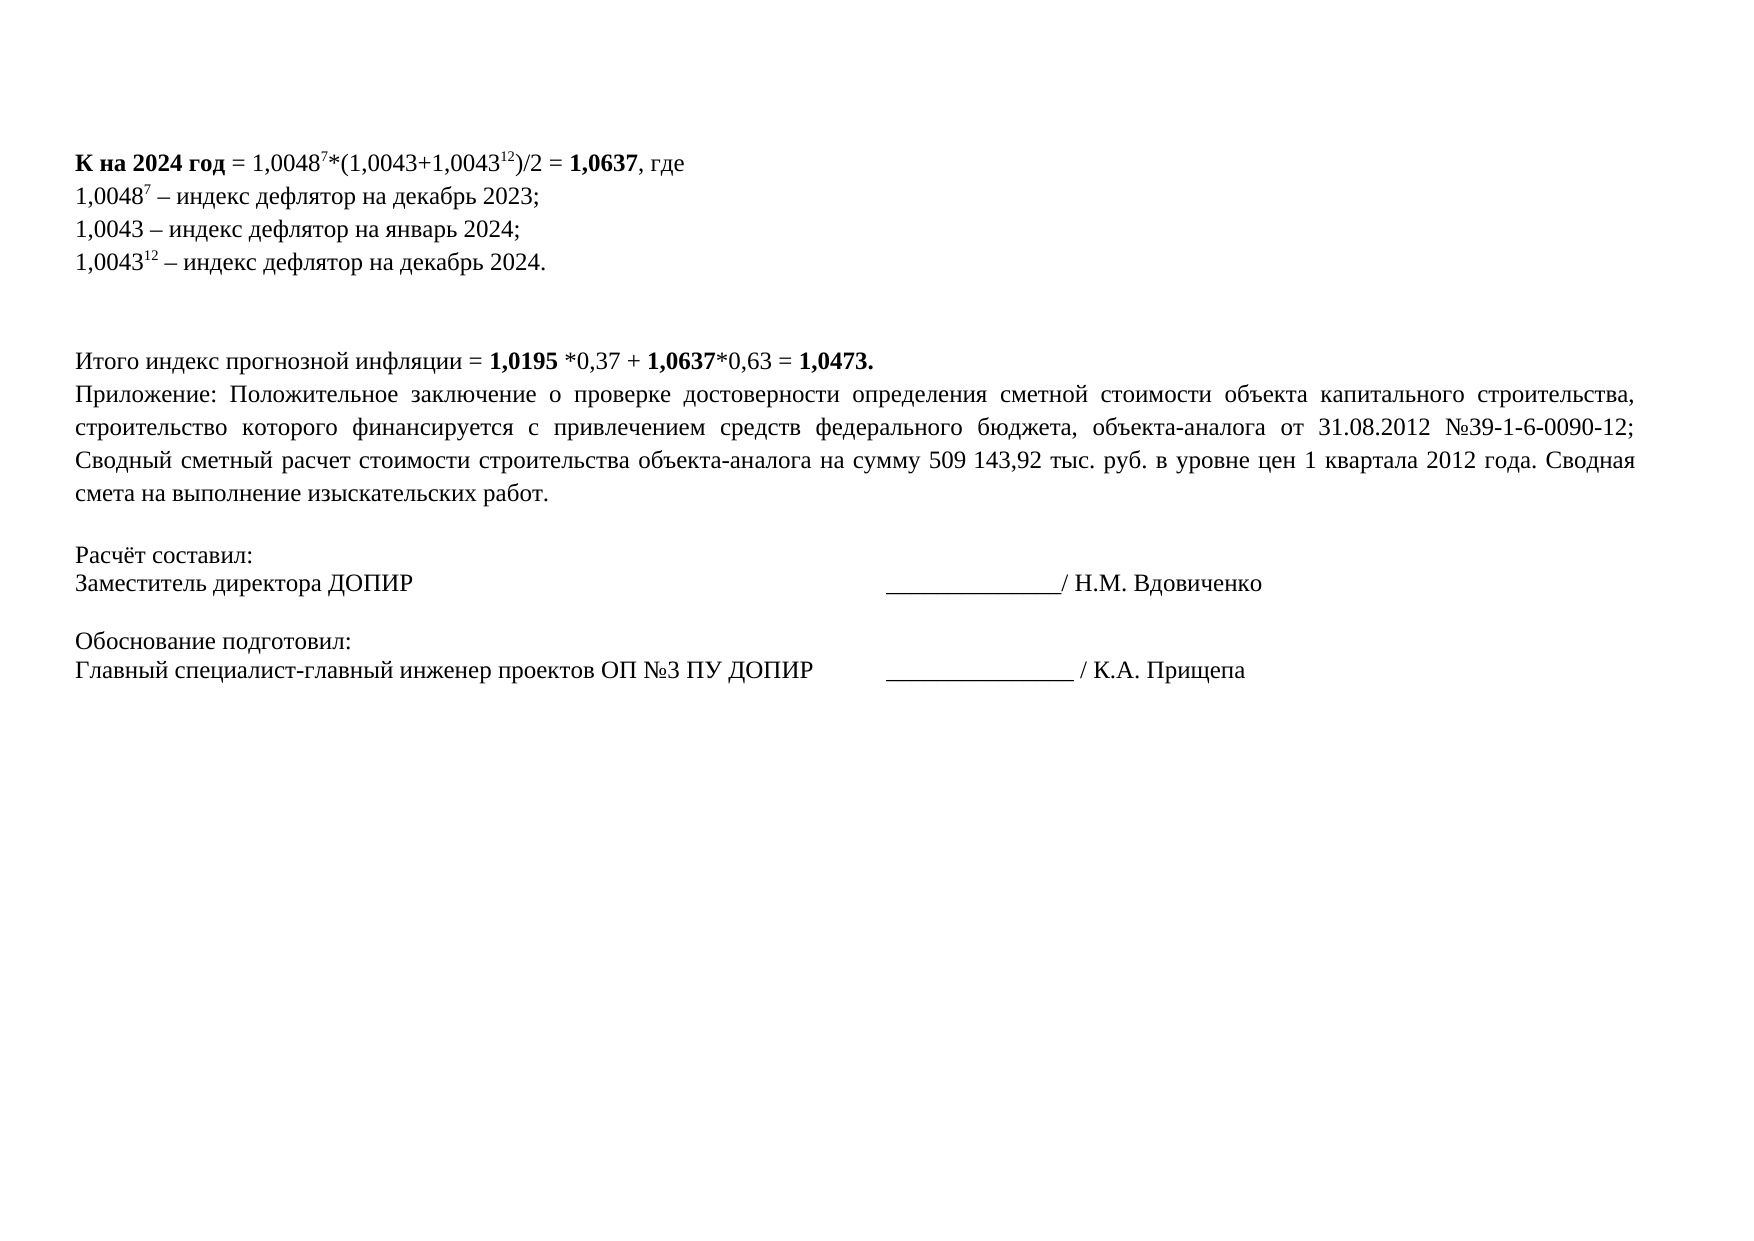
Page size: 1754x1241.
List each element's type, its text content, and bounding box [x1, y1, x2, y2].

text К на 2024 год = 1,00487*(1,0043+1,004312)/2 = 1,0637, где [75, 148, 1636, 176]
text Заместитель директора ДОПИР ______________/ Н.М. Вдовиченко [75, 568, 1636, 597]
text Расчёт составил: [75, 540, 1636, 568]
text Главный специалист-главный инженер проектов ОП №3 ПУ ДОПИР _______________ / К.А. Прищепа [75, 655, 1636, 683]
text Итого индекс прогнозной инфляции = 1,0195 *0,37 + 1,0637*0,63 = 1,0473. [75, 346, 1636, 374]
text 1,00487 – индекс дефлятор на декабрь 2023; [75, 181, 1636, 209]
text Приложение: Положительное заключение о проверке достоверности определения сметной стоимости объекта капитального строительства, строительство которого финансируется с привлечением средств федерального бюджета, объекта-аналога от 31.08.2012 №39-1-6-0090-12; Сводный сметный расчет стоимости строительства объекта-аналога на сумму 509 143,92 тыс. руб. в уровне цен 1 квартала 2012 года. Сводная смета на выполнение изыскательских работ. [75, 379, 1636, 507]
text 1,004312 – индекс дефлятор на декабрь 2024. [75, 247, 1636, 276]
text 1,0043 – индекс дефлятор на январь 2024; [75, 214, 1636, 242]
text Обоснование подготовил: [75, 626, 1636, 655]
